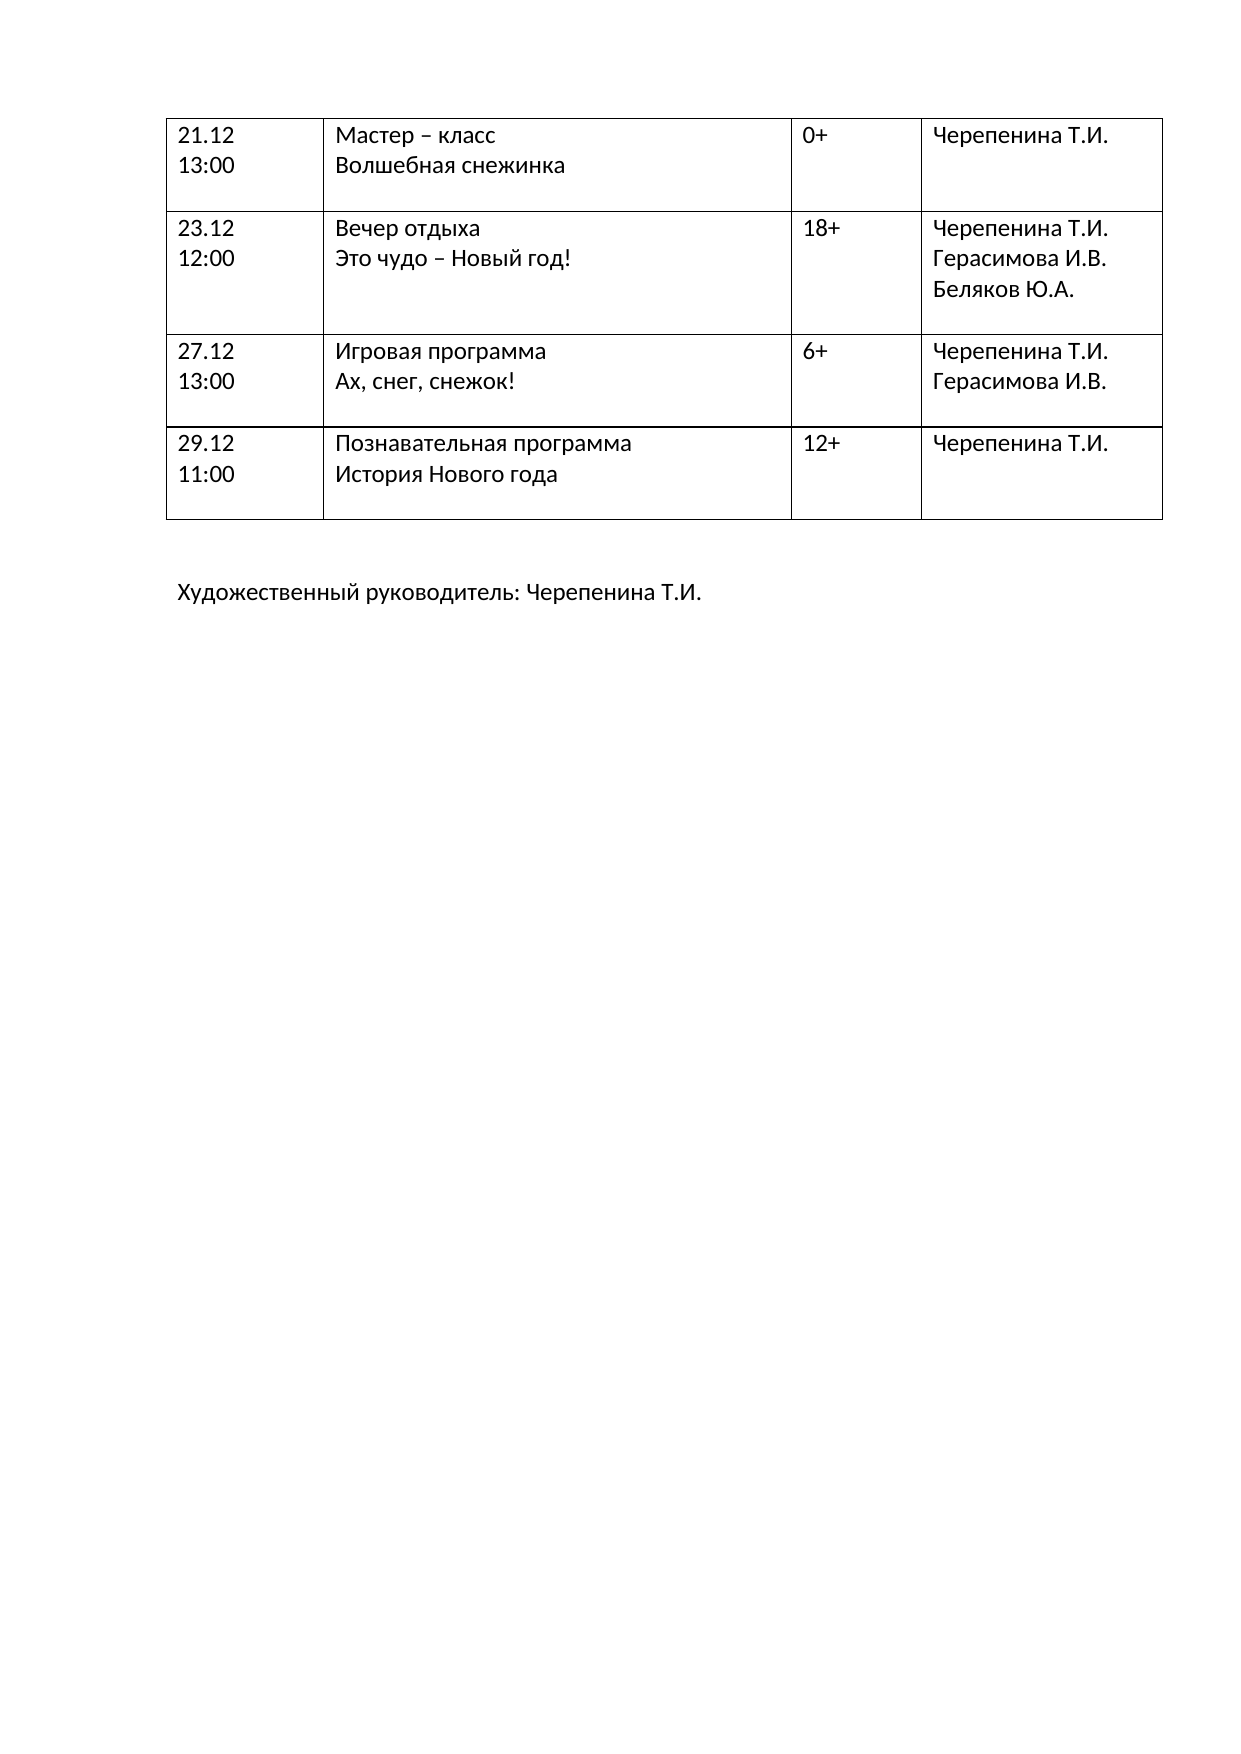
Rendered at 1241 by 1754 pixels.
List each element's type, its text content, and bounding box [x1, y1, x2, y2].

table_cell Вечер отдыха Это чудо – Новый год! [324, 212, 791, 334]
text Художественный руководитель: Черепенина Т.И. [177, 576, 1152, 606]
table_cell Черепенина Т.И. [922, 119, 1162, 211]
table_cell Черепенина Т.И. Герасимова И.В. Беляков Ю.А. [922, 212, 1162, 334]
table_cell 29.12 11:00 [167, 428, 323, 519]
table_cell Черепенина Т.И. [922, 428, 1162, 519]
table_cell 21.12 13:00 [167, 119, 323, 211]
table_cell 18+ [792, 212, 921, 334]
table_cell Черепенина Т.И. Герасимова И.В. [922, 335, 1162, 426]
table_cell 27.12 13:00 [167, 335, 323, 426]
table_cell Игровая программа Ах, снег, снежок! [324, 335, 791, 426]
table_cell 23.12 12:00 [167, 212, 323, 334]
table_cell Познавательная программа История Нового года [324, 428, 791, 519]
table_cell 0+ [792, 119, 921, 211]
table_cell Мастер – класс Волшебная снежинка [324, 119, 791, 211]
table_cell 12+ [792, 428, 921, 519]
table_cell 6+ [792, 335, 921, 426]
